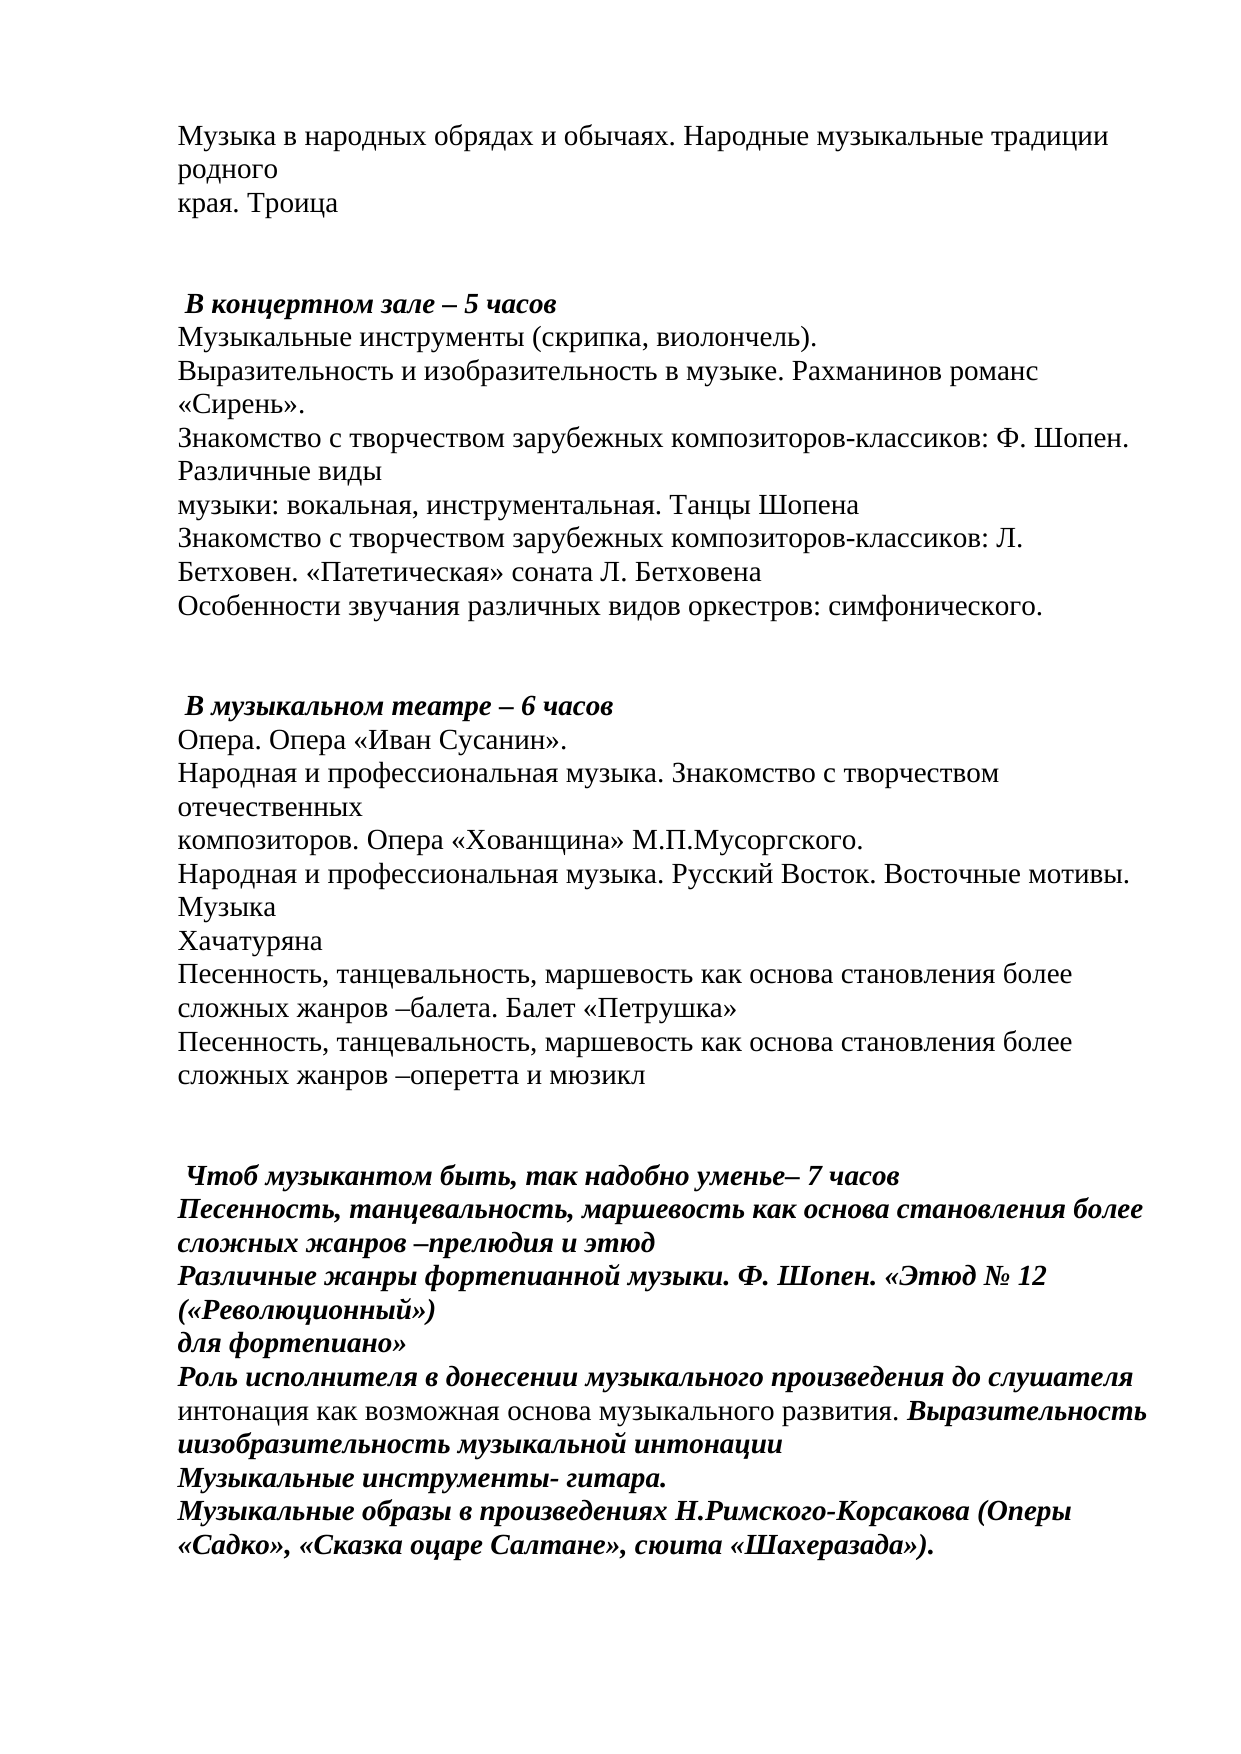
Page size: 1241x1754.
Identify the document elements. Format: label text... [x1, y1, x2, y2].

text Народная и профессиональная музыка. Знакомство с творчеством отечественных [177, 755, 1152, 822]
text Музыкальные образы в произведениях Н.Римского-Корсакова (Оперы «Садко», «Сказка оцаре Салтане», сюита «Шахеразада»). [177, 1493, 1152, 1560]
text Чтоб музыкантом быть, так надобно уменье– 7 часов [177, 1158, 1152, 1191]
text композиторов. Опера «Хованщина» М.П.Мусоргского. [177, 822, 1152, 856]
text Знакомство с творчеством зарубежных композиторов-классиков: Л. [177, 521, 1152, 554]
text Музыка в народных обрядах и обычаях. Народные музыкальные традиции родного [177, 118, 1152, 185]
text Различные жанры фортепианной музыки. Ф. Шопен. «Этюд № 12 («Революционный») [177, 1258, 1152, 1326]
text Песенность, танцевальность, маршевость как основа становления более сложных жанров –прелюдия и этюд [177, 1191, 1152, 1258]
text Знакомство с творчеством зарубежных композиторов-классиков: Ф. Шопен. Различные виды [177, 420, 1152, 487]
text интонация как возможная основа музыкального развития. Выразительность иизобразительность музыкальной интонации [177, 1393, 1152, 1460]
text для фортепиано» [177, 1326, 1152, 1359]
text края. Троица [177, 185, 1152, 219]
text Опера. Опера «Иван Сусанин». [177, 722, 1152, 755]
text В музыкальном театре – 6 часов [177, 688, 1152, 722]
text музыки: вокальная, инструментальная. Танцы Шопена [177, 487, 1152, 521]
text Особенности звучания различных видов оркестров: симфонического. [177, 588, 1152, 621]
text Бетховен. «Патетическая» соната Л. Бетховена [177, 554, 1152, 588]
text Песенность, танцевальность, маршевость как основа становления более сложных жанров –балета. Балет «Петрушка» [177, 957, 1152, 1024]
text Хачатуряна [177, 923, 1152, 957]
text Песенность, танцевальность, маршевость как основа становления более сложных жанров –оперетта и мюзикл [177, 1024, 1152, 1091]
text Музыкальные инструменты (скрипка, виолончель). [177, 319, 1152, 353]
text Выразительность и изобразительность в музыке. Рахманинов романс «Сирень». [177, 353, 1152, 420]
text Музыкальные инструменты- гитара. [177, 1460, 1152, 1493]
text Народная и профессиональная музыка. Русский Восток. Восточные мотивы. Музыка [177, 856, 1152, 923]
text В концертном зале – 5 часов [177, 286, 1152, 319]
text Роль исполнителя в донесении музыкального произведения до слушателя [177, 1359, 1152, 1393]
